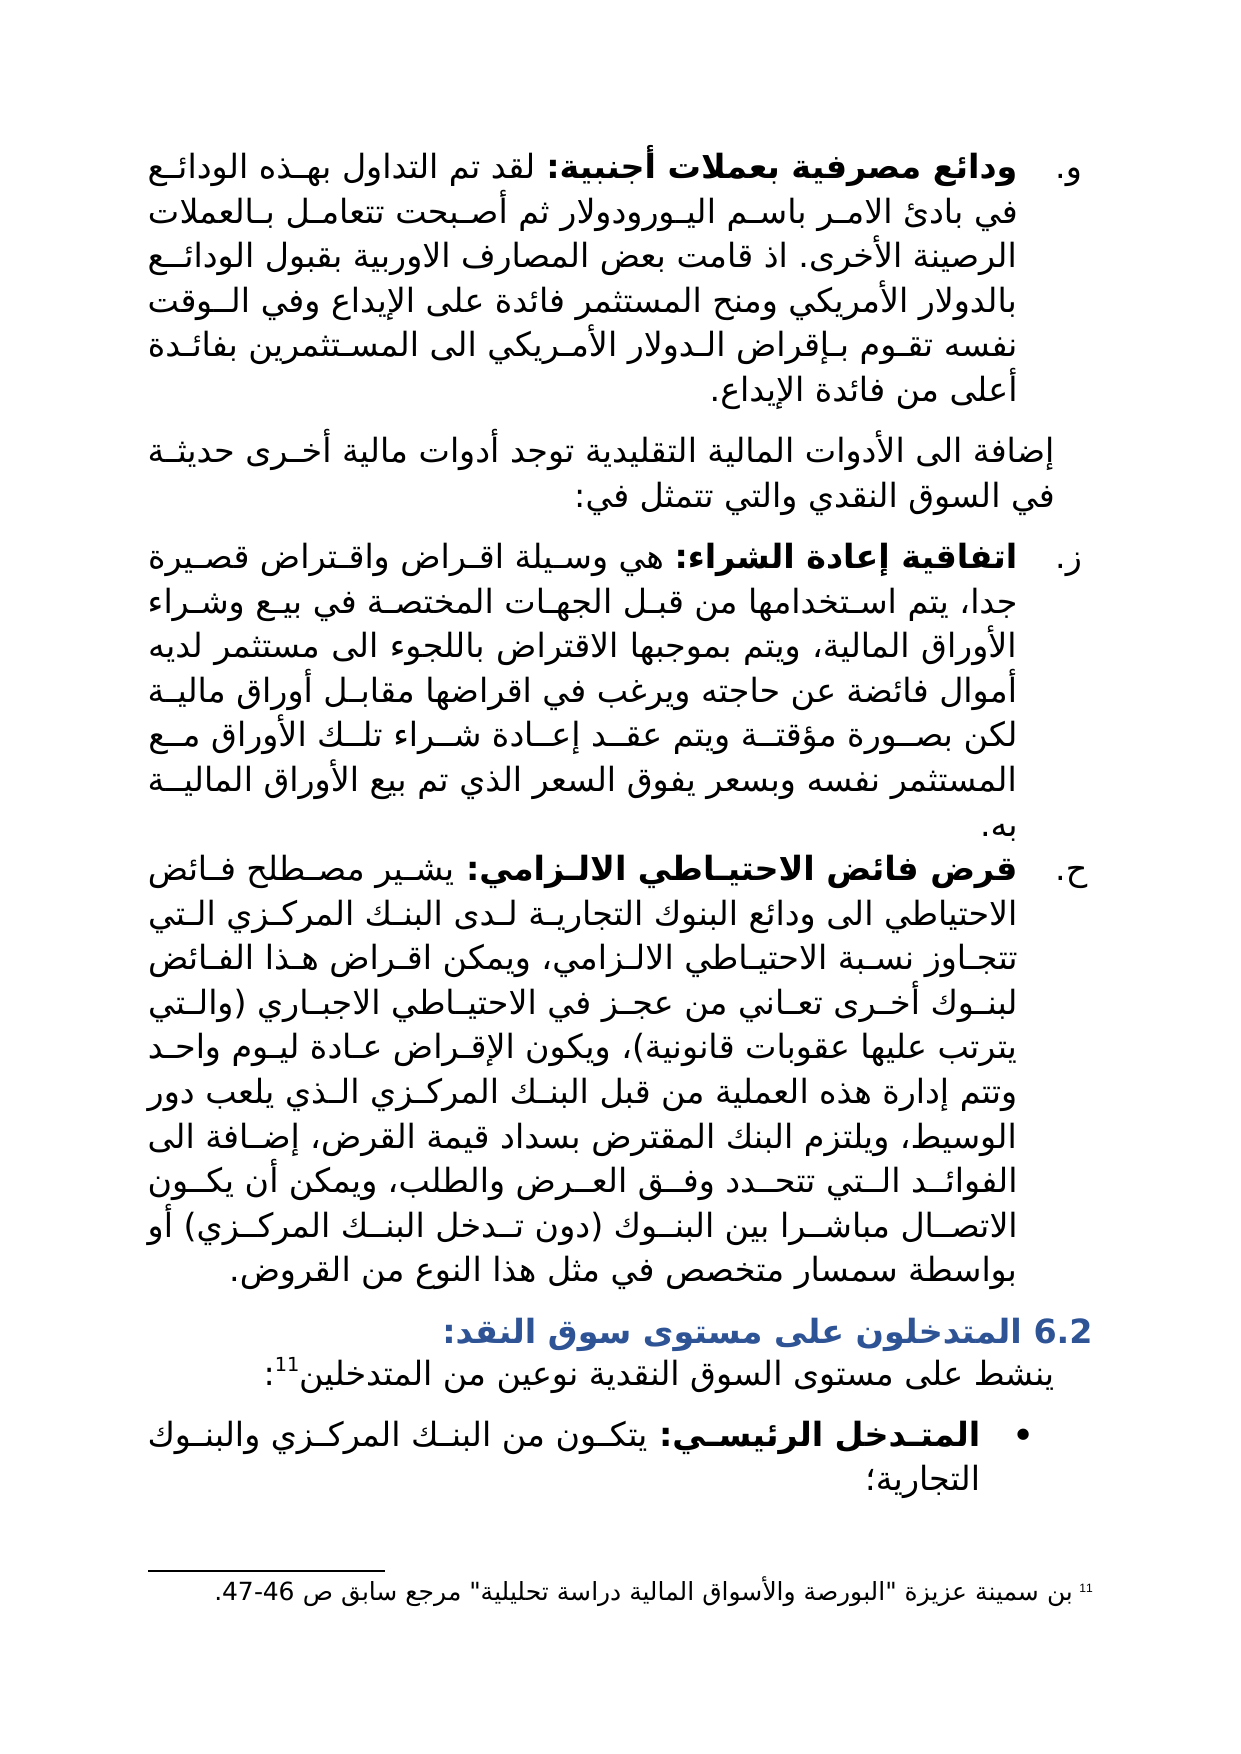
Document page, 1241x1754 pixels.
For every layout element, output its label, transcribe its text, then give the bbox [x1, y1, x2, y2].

text ينشط على مستوى السوق النقدية نوعين من المتدخلين: [148, 1354, 1055, 1393]
list ودائع مصرفية بعملات أجنبية: لقد تم التداول بهذه الودائع في بادئ الامر باسم اليورودولار ثم أصبحت تتعامل بالعملات الرصينة الأخرى. اذ قامت بعض المصارف الاوربية بقبول الودائع بالدولار الأمريكي ومنح المستثمر فائدة على الإيداع وفي الوقت نفسه تقوم بإقراض الدولار الأمريكي الى المستثمرين بفائدة أعلى من فائدة الإيداع. [148, 148, 1055, 409]
subtitle 6.2 المتدخلون على مستوى سوق النقد: [148, 1312, 1093, 1351]
list المتدخل الرئيسي: يتكون من البنك المركزي والبنوك التجارية؛ [148, 1415, 1018, 1499]
text إضافة الى الأدوات المالية التقليدية توجد أدوات مالية أخرى حديثة في السوق النقدي والتي تتمثل في: [148, 432, 1055, 515]
list اتفاقية إعادة الشراء: هي وسيلة اقراض واقتراض قصيرة جدا، يتم استخدامها من قبل الجهات المختصة في بيع وشراء الأوراق المالية، ويتم بموجبها الاقتراض باللجوء الى مستثمر لديه أموال فائضة عن حاجته ويرغب في اقراضها مقابل أوراق مالية لكن بصورة مؤقتة ويتم عقد إعادة شراء تلك الأوراق مع المستثمر نفسه وبسعر يفوق السعر الذي تم بيع الأوراق المالية به. [148, 538, 1055, 844]
list قرض فائض الاحتياطي الالزامي: يشير مصطلح فائض الاحتياطي الى ودائع البنوك التجارية لدى البنك المركزي التي تتجاوز نسبة الاحتياطي الالزامي، ويمكن اقراض هذا الفائض لبنوك أخرى تعاني من عجز في الاحتياطي الاجباري (والتي يترتب عليها عقوبات قانونية)، ويكون الإقراض عادة ليوم واحد وتتم إدارة هذه العملية من قبل البنك المركزي الذي يلعب دور الوسيط، ويلتزم البنك المقترض بسداد قيمة القرض، إضافة الى الفوائد التي تتحدد وفق العرض والطلب، ويمكن أن يكون الاتصال مباشرا بين البنوك (دون تدخل البنك المركزي) أو بواسطة سمسار متخصص في مثل هذا النوع من القروض. [148, 850, 1055, 1290]
